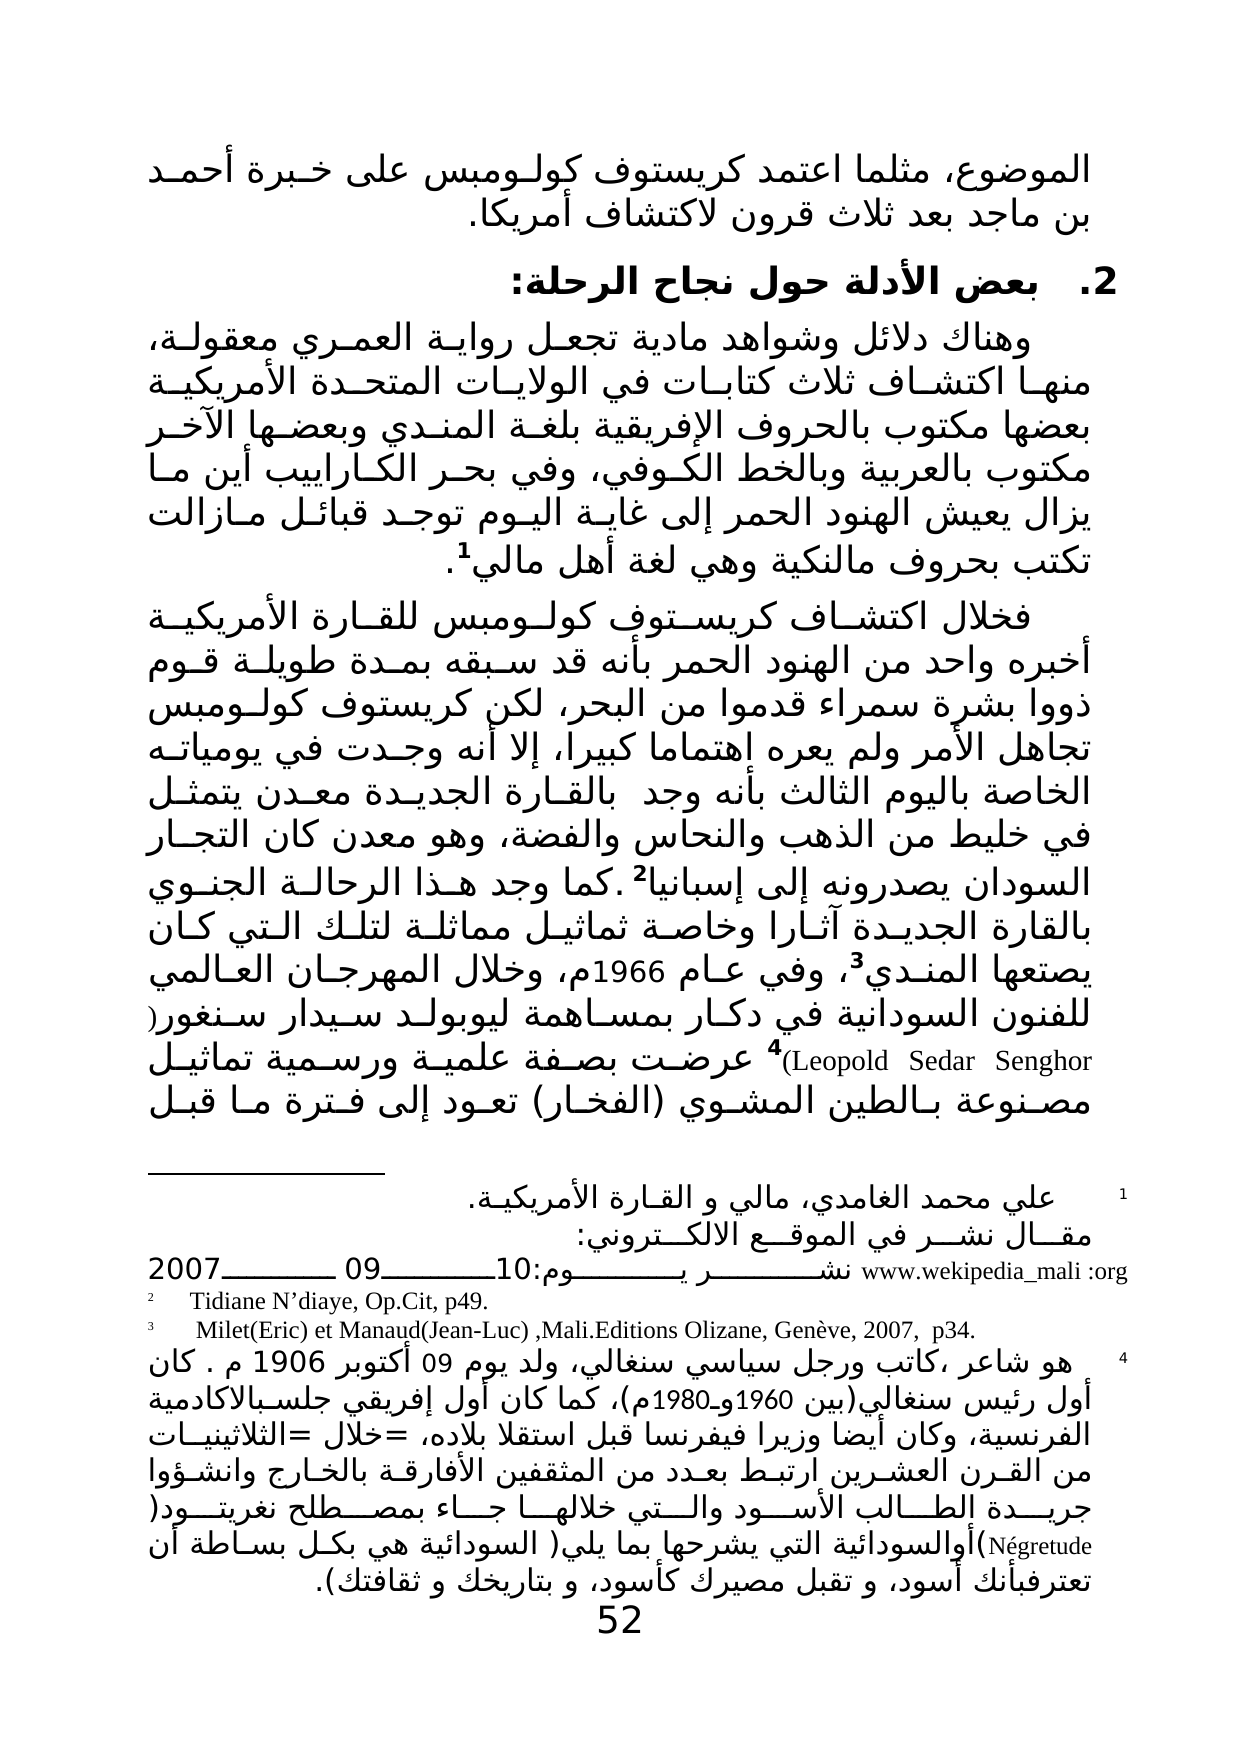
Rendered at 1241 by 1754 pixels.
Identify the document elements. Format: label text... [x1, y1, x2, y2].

list بعض الأدلة حول نجاح الرحلة: [148, 260, 1078, 303]
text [148, 148, 1093, 235]
text فخلال اكتشاف كريستوف كولومبس للقارة الأمريكية أخبره واحد من الهنود الحمر بأنه قد سبقه بمدة طويلة قوم ذووا بشرة سمراء قدموا من البحر، لكن كريستوف كولومبس تجاهل الأمر ولم يعره اهتماما كبيرا، إلا أنه وجدت في يومياته الخاصة باليوم الثالث بأنه وجد بالقارة الجديدة معدن يتمثل في خليط من الذهب والنحاس والفضة، وهو معدن كان التجار السودان يصدرونه إلى إسبانيا .كما وجد هذا الرحالة الجنوي بالقارة الجديدة آثارا وخاصة ثماثيل مماثلة لتلك التي كان يصتعها المندي، وفي عام 1966م، وخلال المهرجان العالمي للفنون السودانية في دكار بمساهمة ليوبولد سيدار سنغور(Leopold Sedar Senghor) عرضت بصفة علمية ورسمية تماثيل مصنوعة بالطين المشوي (الفخار) تعود إلى فترة ما قبل الكولومبية (Précolombienne) والتي تمثل كل الأصناف الفنية السودانية المعروفة في إفريقيا. [148, 595, 1093, 1123]
text وهناك دلائل وشواهد مادية تجعل رواية العمري معقولة، منها اكتشاف ثلاث كتابات في الولايات المتحدة الأمريكية بعضها مكتوب بالحروف الإفريقية بلغة المندي وبعضها الآخر مكتوب بالعربية وبالخط الكوفي، وفي بحر الكاراييب أين ما يزال يعيش الهنود الحمر إلى غاية اليوم توجد قبائل مازالت تكتب بحروف مالنكية وهي لغة أهل مالي. [148, 316, 1093, 582]
